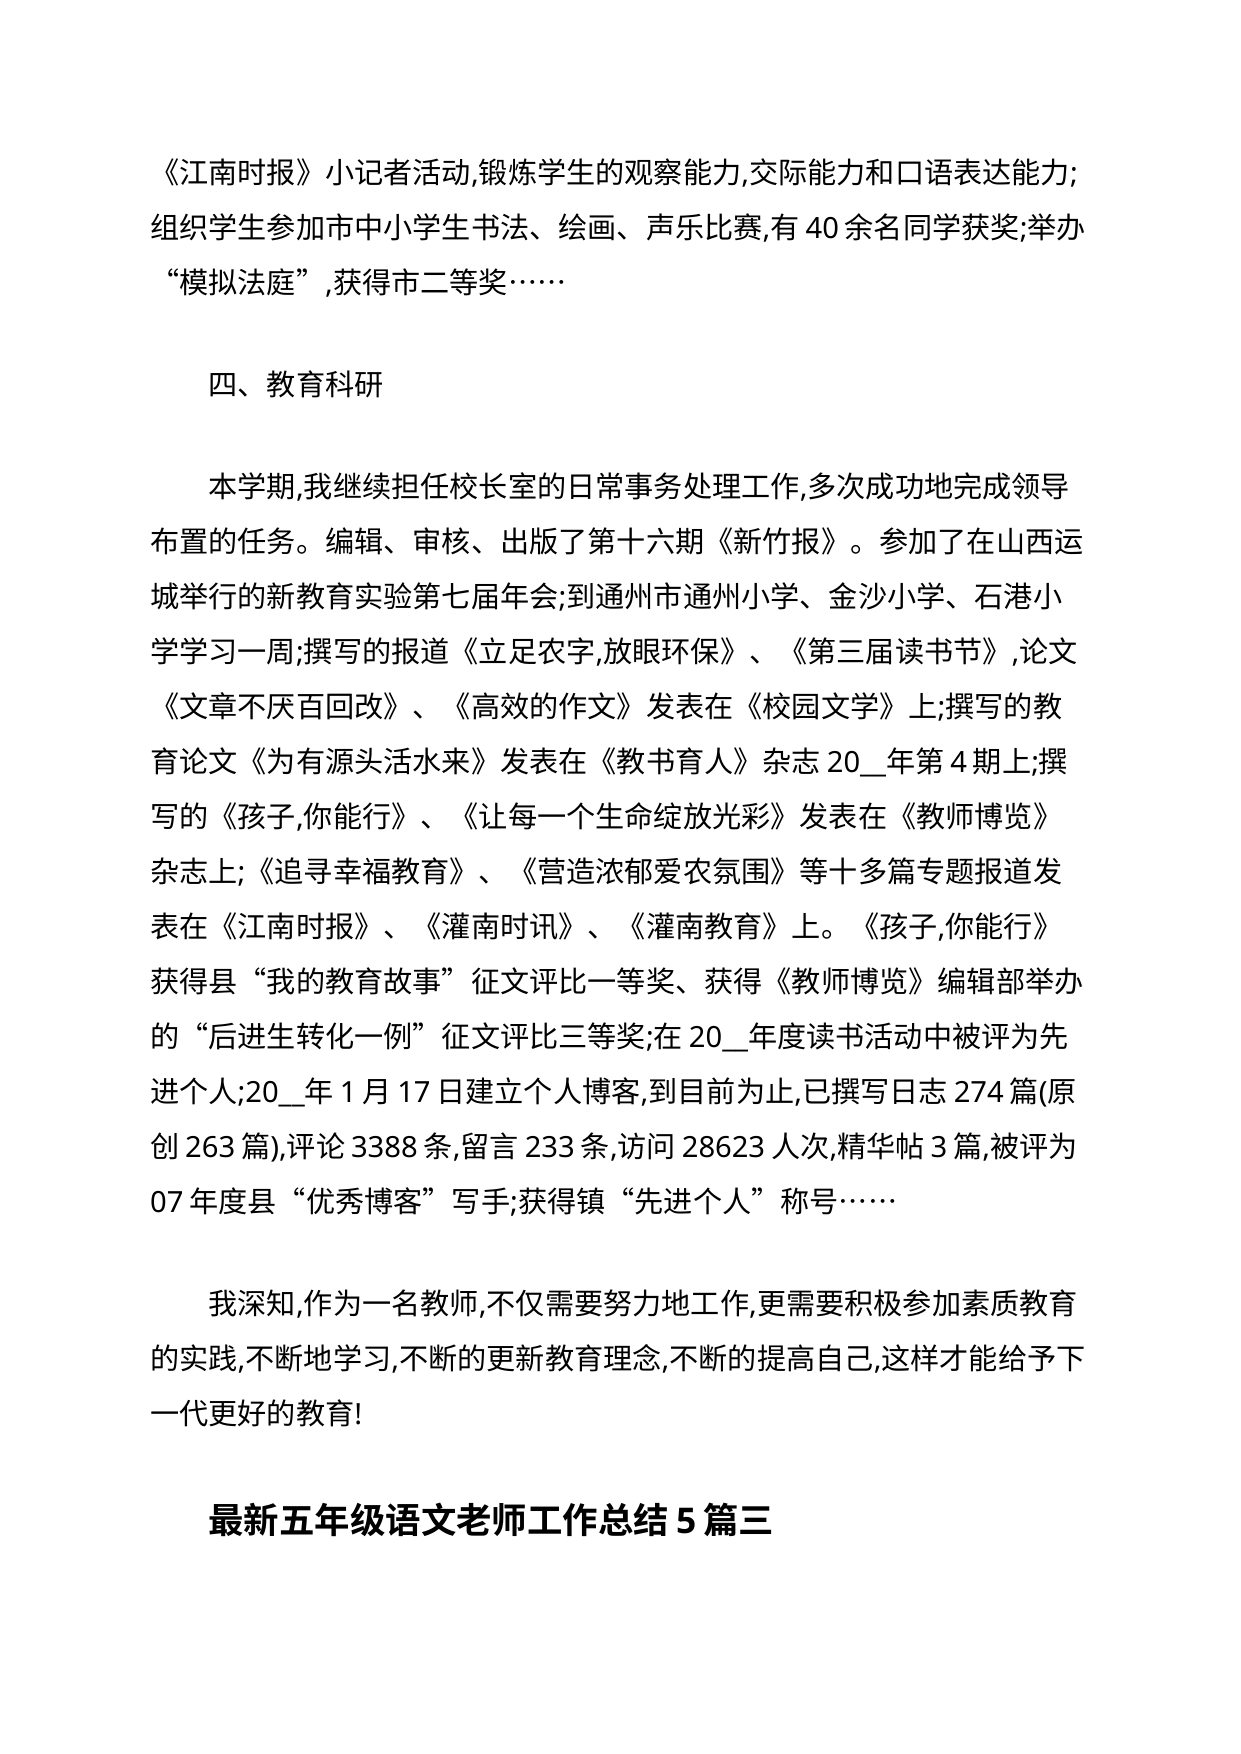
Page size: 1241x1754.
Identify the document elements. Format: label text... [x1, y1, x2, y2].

text 本学期,我继续担任校长室的日常事务处理工作,多次成功地完成领导布置的任务。编辑、审核、出版了第十六期《新竹报》。参加了在山西运城举行的新教育实验第七届年会;到通州市通州小学、金沙小学、石港小学学习一周;撰写的报道《立足农字,放眼环保》、《第三届读书节》,论文《文章不厌百回改》、《高效的作文》发表在《校园文学》上;撰写的教育论文《为有源头活水来》发表在《教书育人》杂志20__年第4期上;撰写的《孩子,你能行》、《让每一个生命绽放光彩》发表在《教师博览》杂志上;《追寻幸福教育》、《营造浓郁爱农氛围》等十多篇专题报道发表在《江南时报》、《灌南时讯》、《灌南教育》上。《孩子,你能行》获得县“我的教育故事”征文评比一等奖、获得《教师博览》编辑部举办的“后进生转化一例”征文评比三等奖;在20__年度读书活动中被评为先进个人;20__年1月17日建立个人博客,到目前为止,已撰写日志274篇(原创263篇),评论3388条,留言233条,访问28623人次,精华帖3篇,被评为07年度县“优秀博客”写手;获得镇“先进个人”称号…… [150, 464, 1090, 1221]
text 最新五年级语文老师工作总结5篇三 [150, 1492, 1090, 1544]
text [150, 150, 1090, 302]
text 我深知,作为一名教师,不仅需要努力地工作,更需要积极参加素质教育的实践,不断地学习,不断的更新教育理念,不断的提高自己,这样才能给予下一代更好的教育! [150, 1281, 1090, 1433]
text 四、教育科研 [150, 362, 1090, 404]
